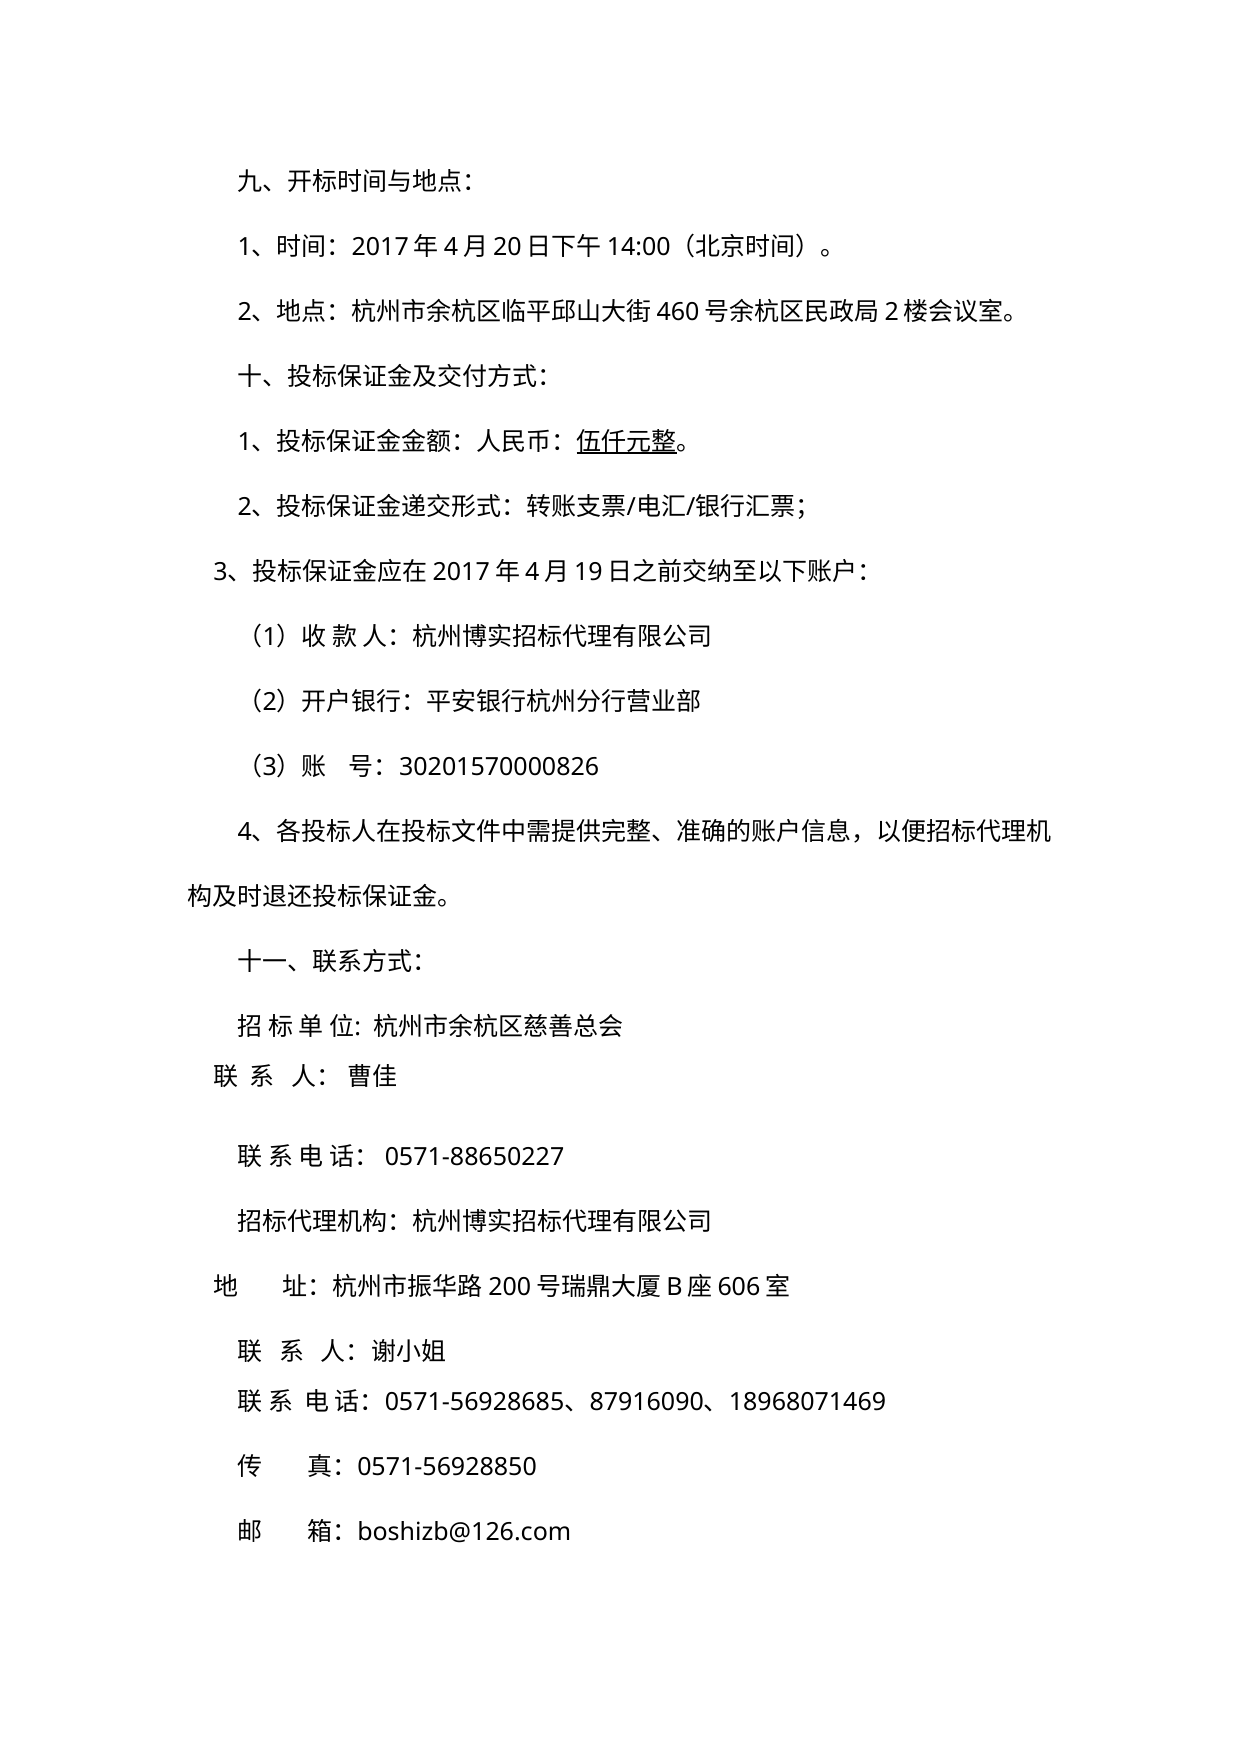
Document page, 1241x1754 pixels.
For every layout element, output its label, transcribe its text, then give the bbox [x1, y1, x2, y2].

text 十一、联系方式： [187, 912, 1053, 977]
text 十、投标保证金及交付方式： [187, 327, 1053, 392]
text 招标代理机构：杭州博实招标代理有限公司 [187, 1172, 1053, 1237]
text 2、地点：杭州市余杭区临平邱山大街460号余杭区民政局2楼会议室。 [187, 262, 1053, 327]
text （3）账 号：30201570000826 [187, 717, 1053, 782]
text 联 系 电 话：0571-56928685、87916090、18968071469 [187, 1367, 1053, 1432]
text 九、开标时间与地点： [187, 132, 1053, 197]
text 联 系 人：谢小姐 [187, 1302, 1053, 1367]
text 传 真：0571-56928850 [187, 1432, 1053, 1497]
text 1、时间：2017年4月20日下午14:00（北京时间）。 [187, 197, 1053, 262]
text 联 系 人： 曹佳 [187, 1042, 1053, 1107]
text 地 址：杭州市振华路200号瑞鼎大厦B座606室 [187, 1237, 1053, 1302]
text 3、投标保证金应在2017年4月19日之前交纳至以下账户： [187, 522, 1053, 587]
text （1）收 款 人：杭州博实招标代理有限公司 [187, 587, 1053, 652]
text 邮 箱：boshizb@126.com [187, 1497, 1053, 1562]
text 4、各投标人在投标文件中需提供完整、准确的账户信息，以便招标代理机构及时退还投标保证金。 [187, 782, 1053, 912]
text 联 系 电 话： 0571-88650227 [187, 1107, 1053, 1172]
text 2、投标保证金递交形式：转账支票/电汇/银行汇票； [187, 457, 1053, 522]
text 1、投标保证金金额：人民币：伍仟元整。 [187, 392, 1053, 457]
text （2）开户银行：平安银行杭州分行营业部 [187, 652, 1053, 717]
text 招 标 单 位: 杭州市余杭区慈善总会 [187, 977, 1053, 1042]
